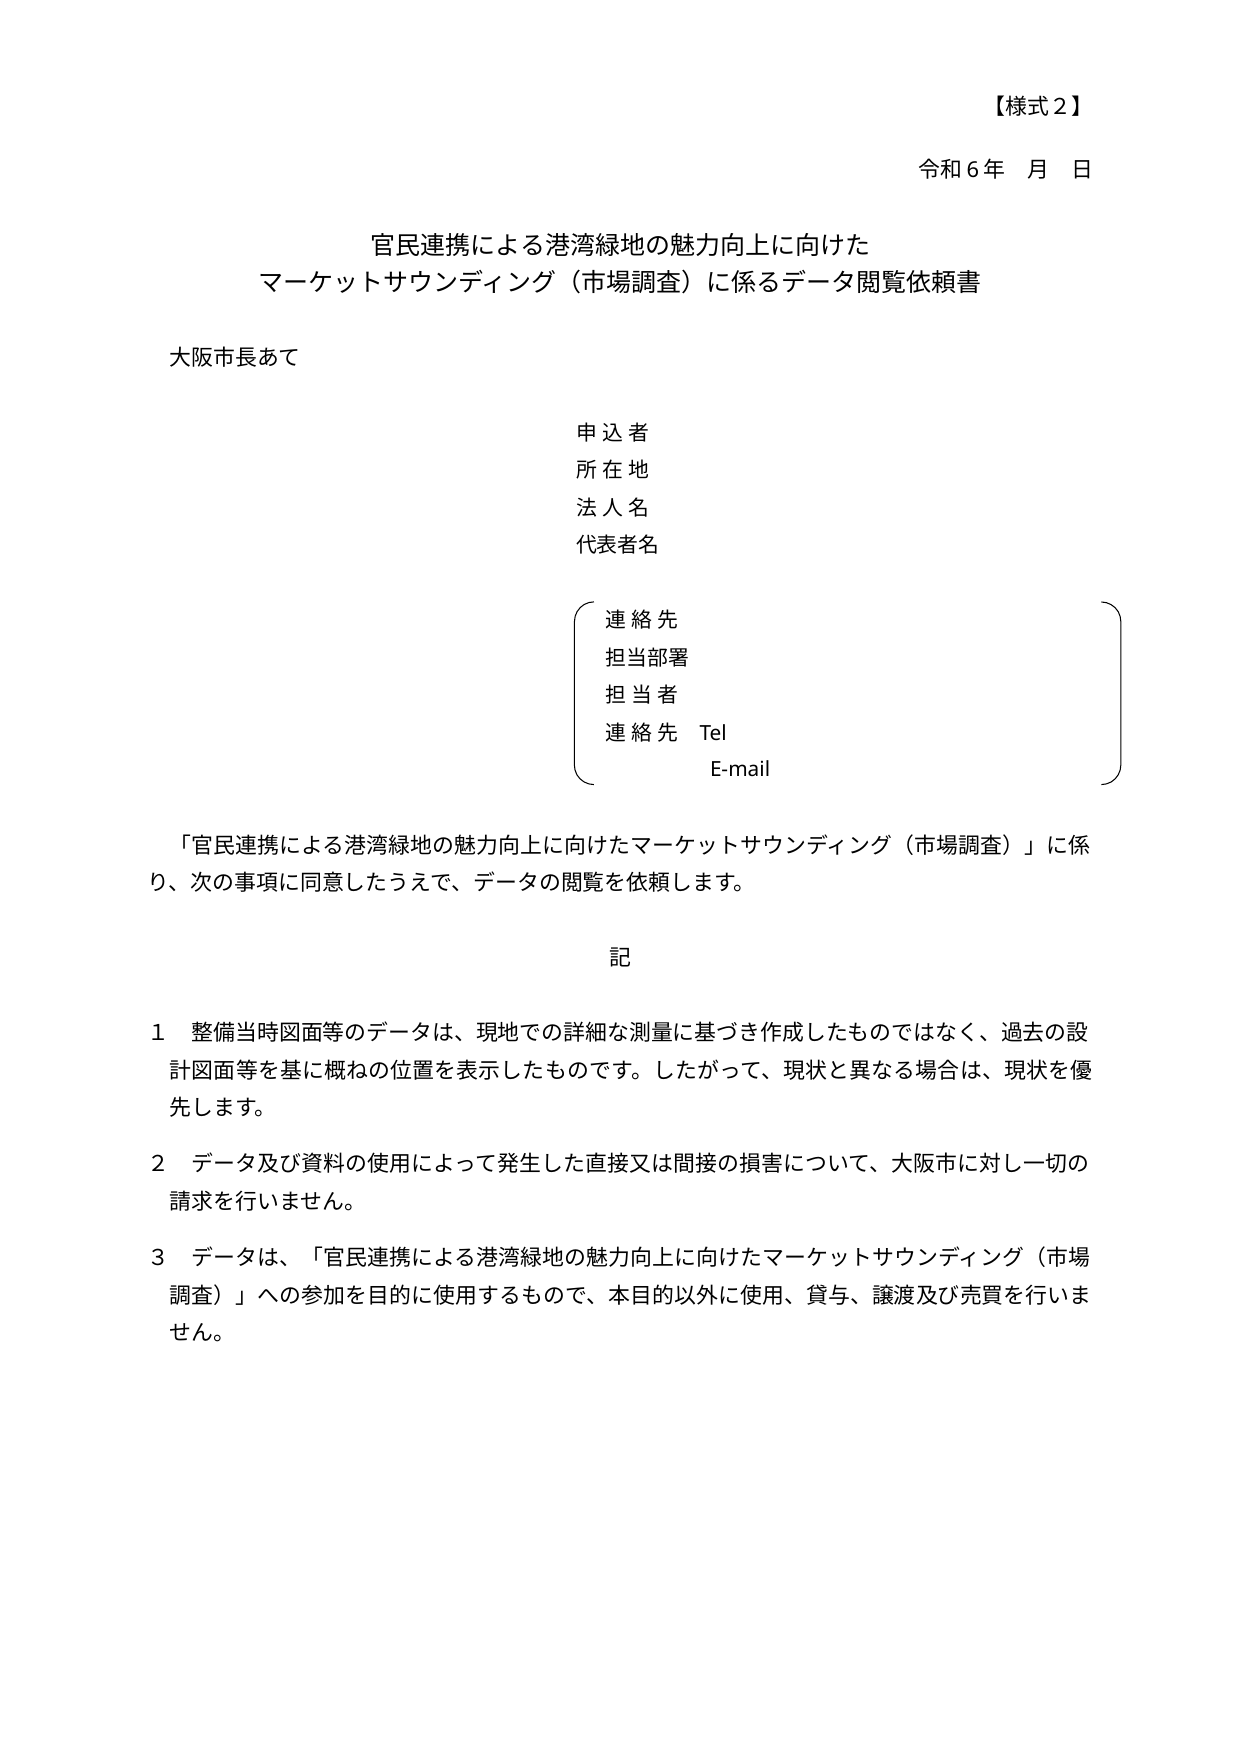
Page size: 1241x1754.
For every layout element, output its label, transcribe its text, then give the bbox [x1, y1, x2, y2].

text 大阪市長あて [148, 337, 1092, 375]
text 担当者 [605, 675, 1092, 712]
text 官民連携による港湾緑地の魅力向上に向けた [148, 225, 1092, 262]
text 所在地 [576, 450, 1092, 487]
text 「官民連携による港湾緑地の魅力向上に向けたマーケットサウンディング（市場調査）」に係り、次の事項に同意したうえで、データの閲覧を依頼します。 [148, 825, 1092, 900]
text 法人名 [576, 487, 1092, 525]
text マーケットサウンディング（市場調査）に係るデータ閲覧依頼書 [148, 262, 1092, 300]
text 令和6年 月 日 [148, 150, 1092, 187]
text ３ データは、「官民連携による港湾緑地の魅力向上に向けたマーケットサウンディング（市場調査）」への参加を目的に使用するもので、本目的以外に使用、貸与、譲渡及び売買を行いません。 [148, 1237, 1092, 1350]
text 担当部署 [605, 637, 1092, 675]
text 連絡先 Tel [605, 712, 1092, 750]
text E-mail [605, 750, 1092, 787]
text １ 整備当時図面等のデータは、現地での詳細な測量に基づき作成したものではなく、過去の設計図面等を基に概ねの位置を表示したものです。したがって、現状と異なる場合は、現状を優先します。 [148, 1012, 1092, 1125]
text 代表者名 [576, 525, 1092, 562]
text ２ データ及び資料の使用によって発生した直接又は間接の損害について、大阪市に対し一切の請求を行いません。 [148, 1143, 1092, 1218]
text 連絡先 [605, 600, 1092, 637]
text 申込者 [576, 412, 1092, 450]
subtitle 記 [148, 937, 1092, 975]
